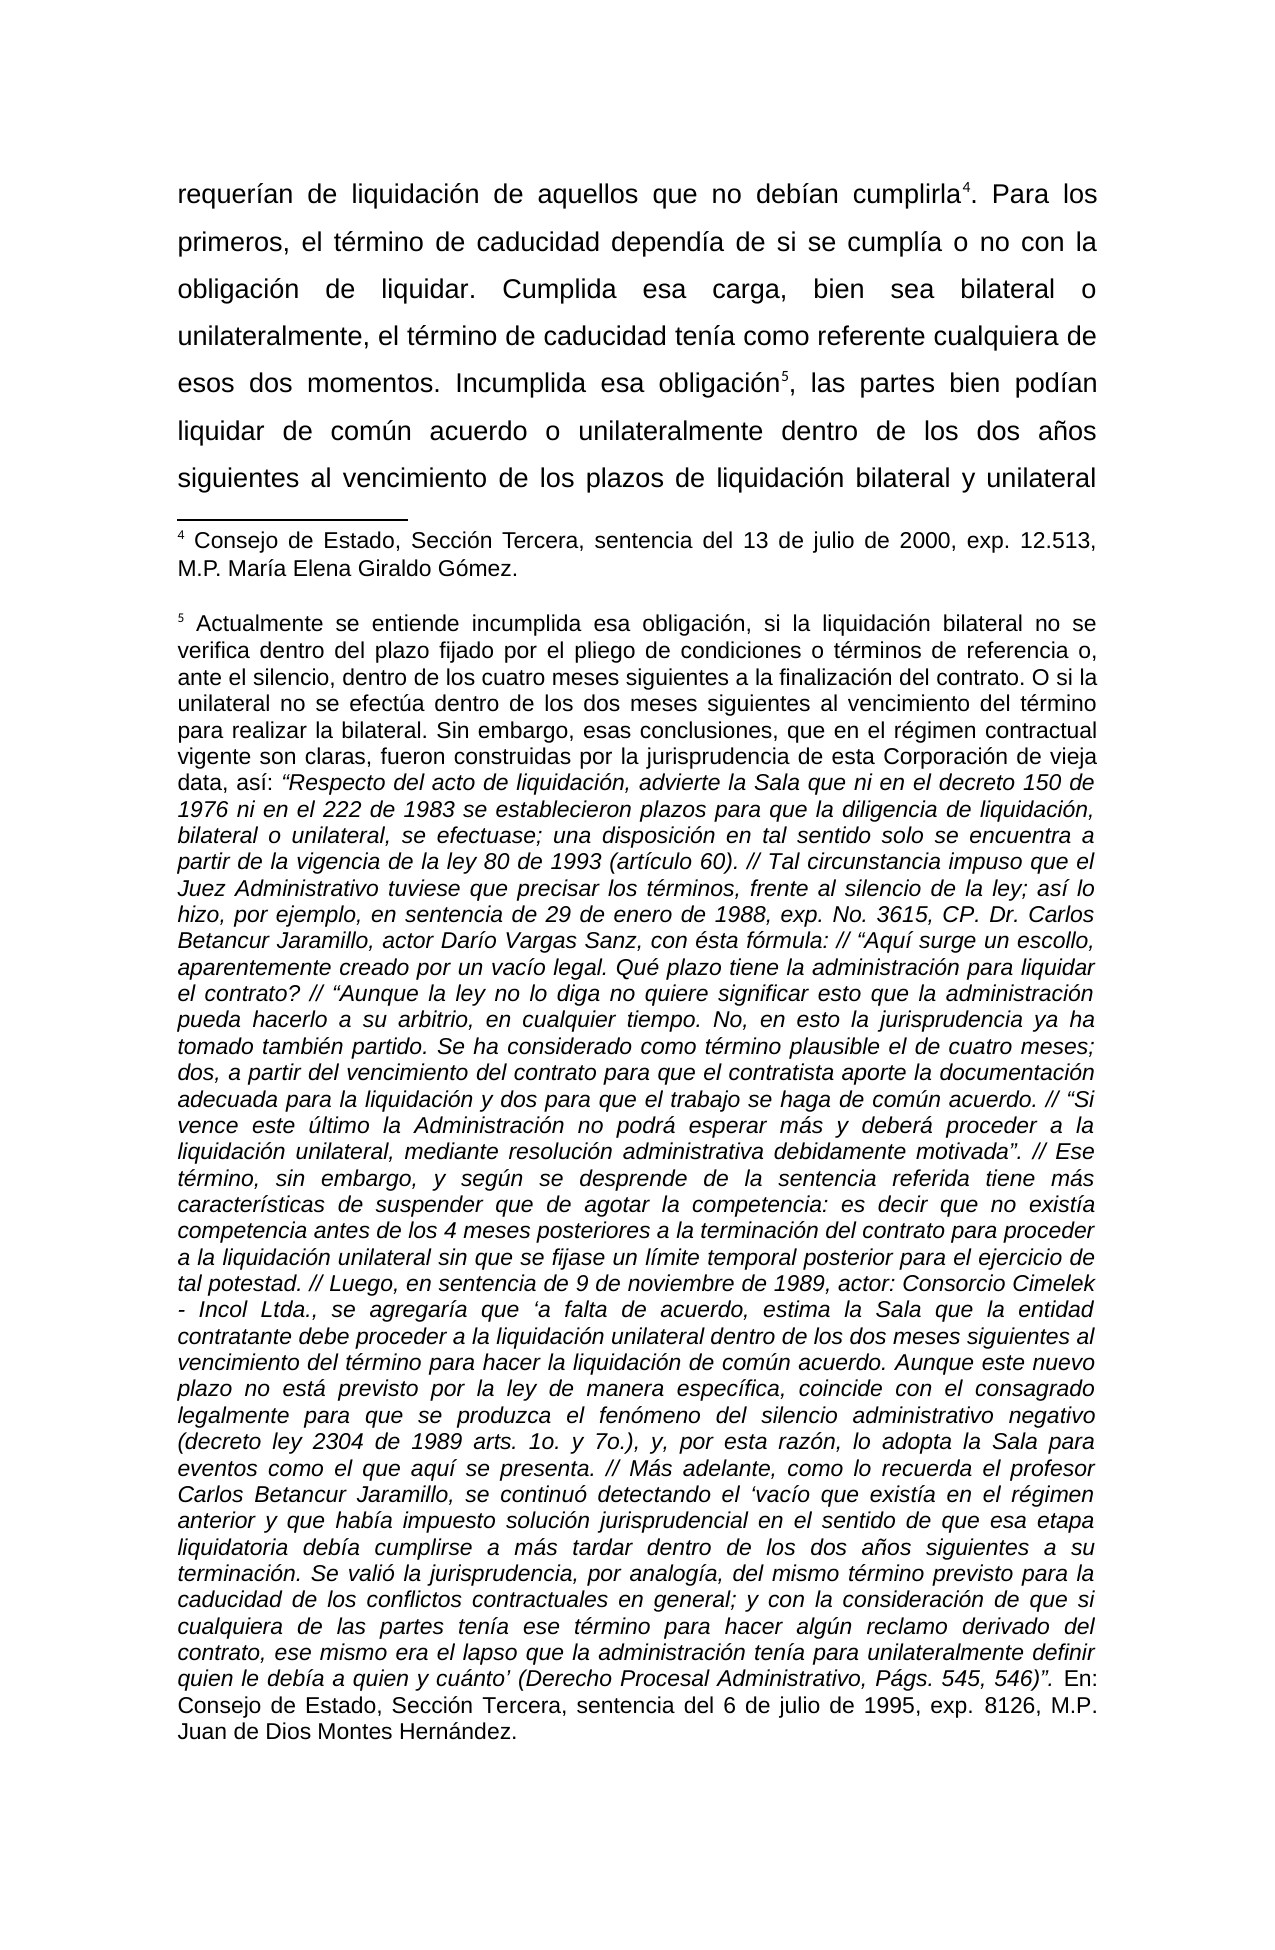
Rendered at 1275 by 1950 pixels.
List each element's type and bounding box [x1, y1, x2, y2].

text [177, 177, 1098, 493]
